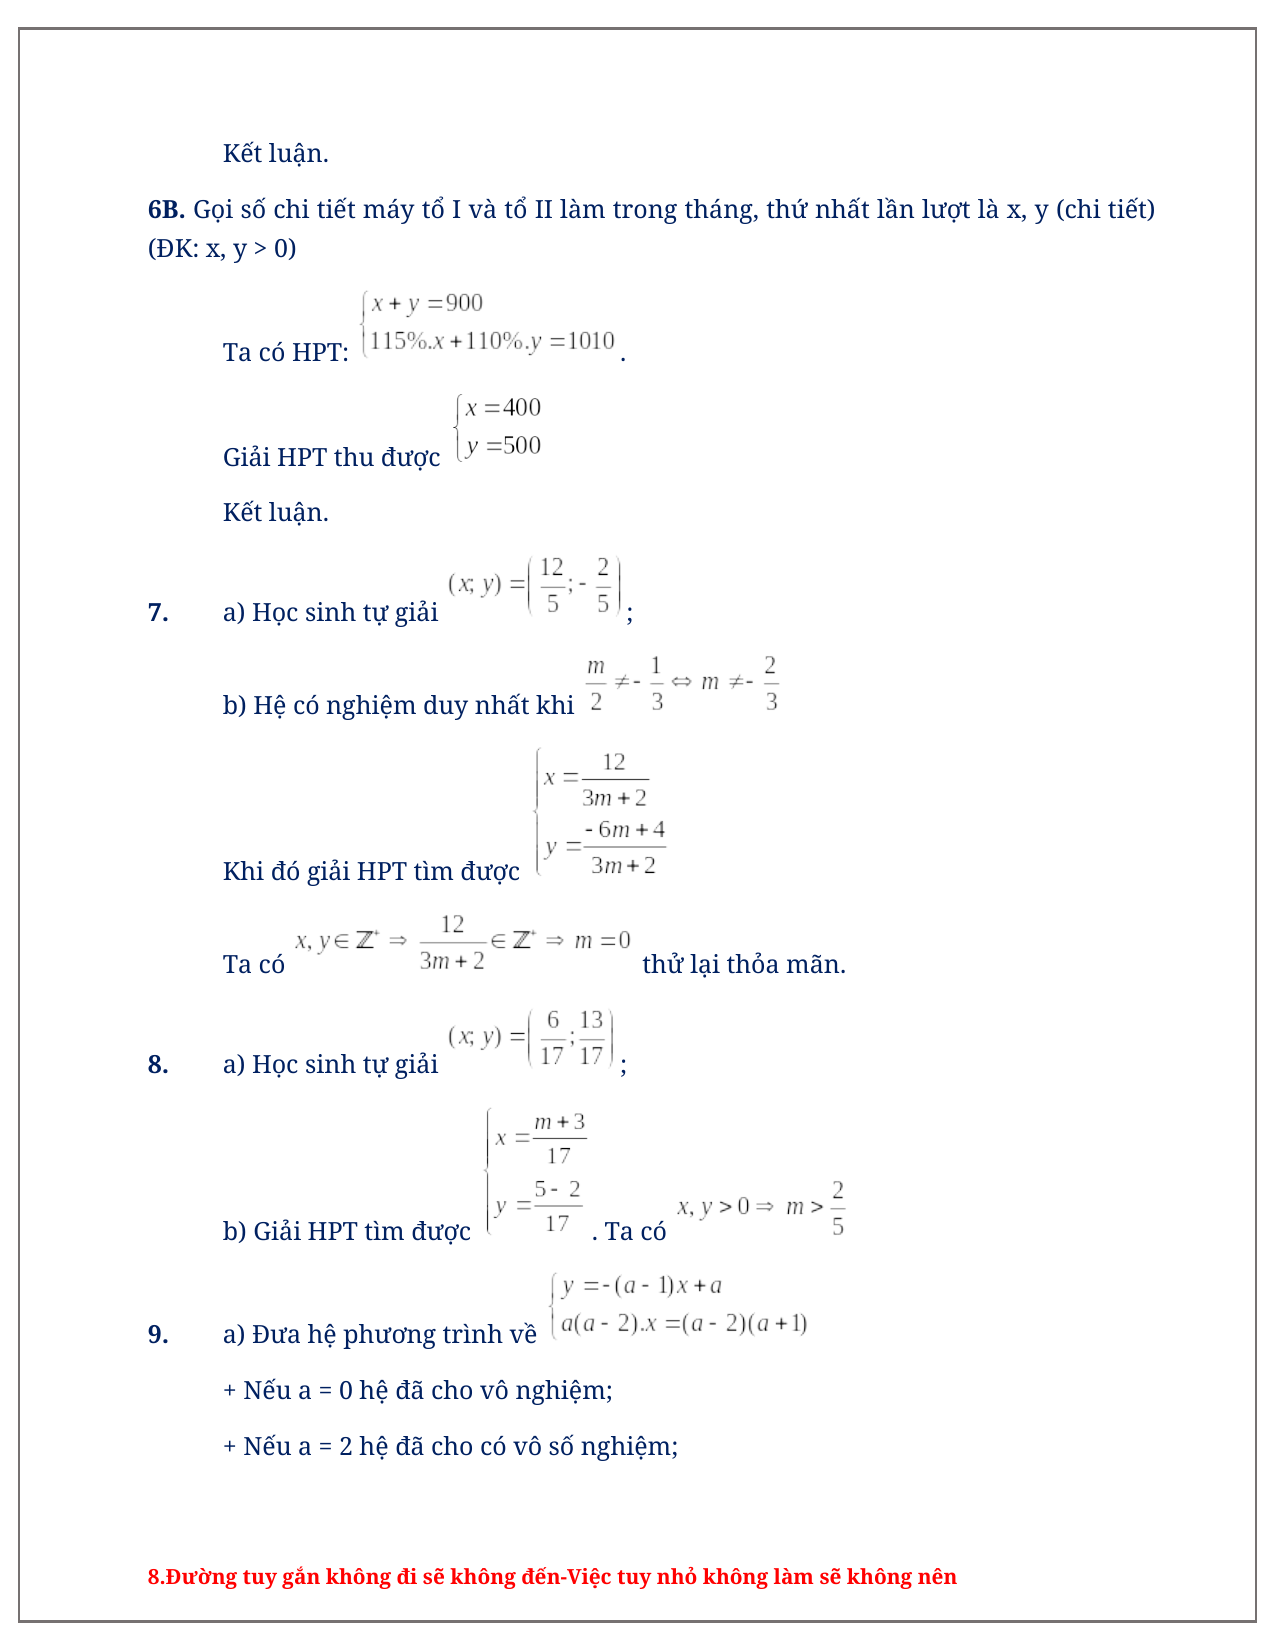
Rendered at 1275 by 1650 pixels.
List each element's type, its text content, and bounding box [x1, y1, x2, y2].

text b) Giải HPT tìm được . Ta có [148, 1102, 1157, 1247]
text 8. a) Học sinh tự giải ; [148, 1003, 1157, 1081]
text b) Hệ có nghiệm duy nhất khi [148, 650, 1157, 722]
text + Nếu a = 2 hệ đã cho có vô số nghiệm; [148, 1429, 1157, 1463]
text Ta có HPT: . [148, 287, 1157, 369]
text Giải HPT thu được [148, 391, 1157, 473]
text 7. a) Học sinh tự giải ; [148, 551, 1157, 628]
text 6B. Gọi số chi tiết máy tổ I và tổ II làm trong tháng, thứ nhất lần lượt là x, y (chi tiết) (ĐK: x, y > 0) [148, 192, 1157, 265]
text 9. a) Đưa hệ phương trình về [148, 1269, 1157, 1351]
text Ta có thử lại thỏa mãn. [148, 910, 1157, 981]
text + Nếu a = 0 hệ đã cho vô nghiệm; [148, 1373, 1157, 1407]
text Kết luận. [148, 495, 1157, 529]
text Khi đó giải HPT tìm được [148, 743, 1157, 888]
text Kết luận. [148, 136, 1157, 170]
